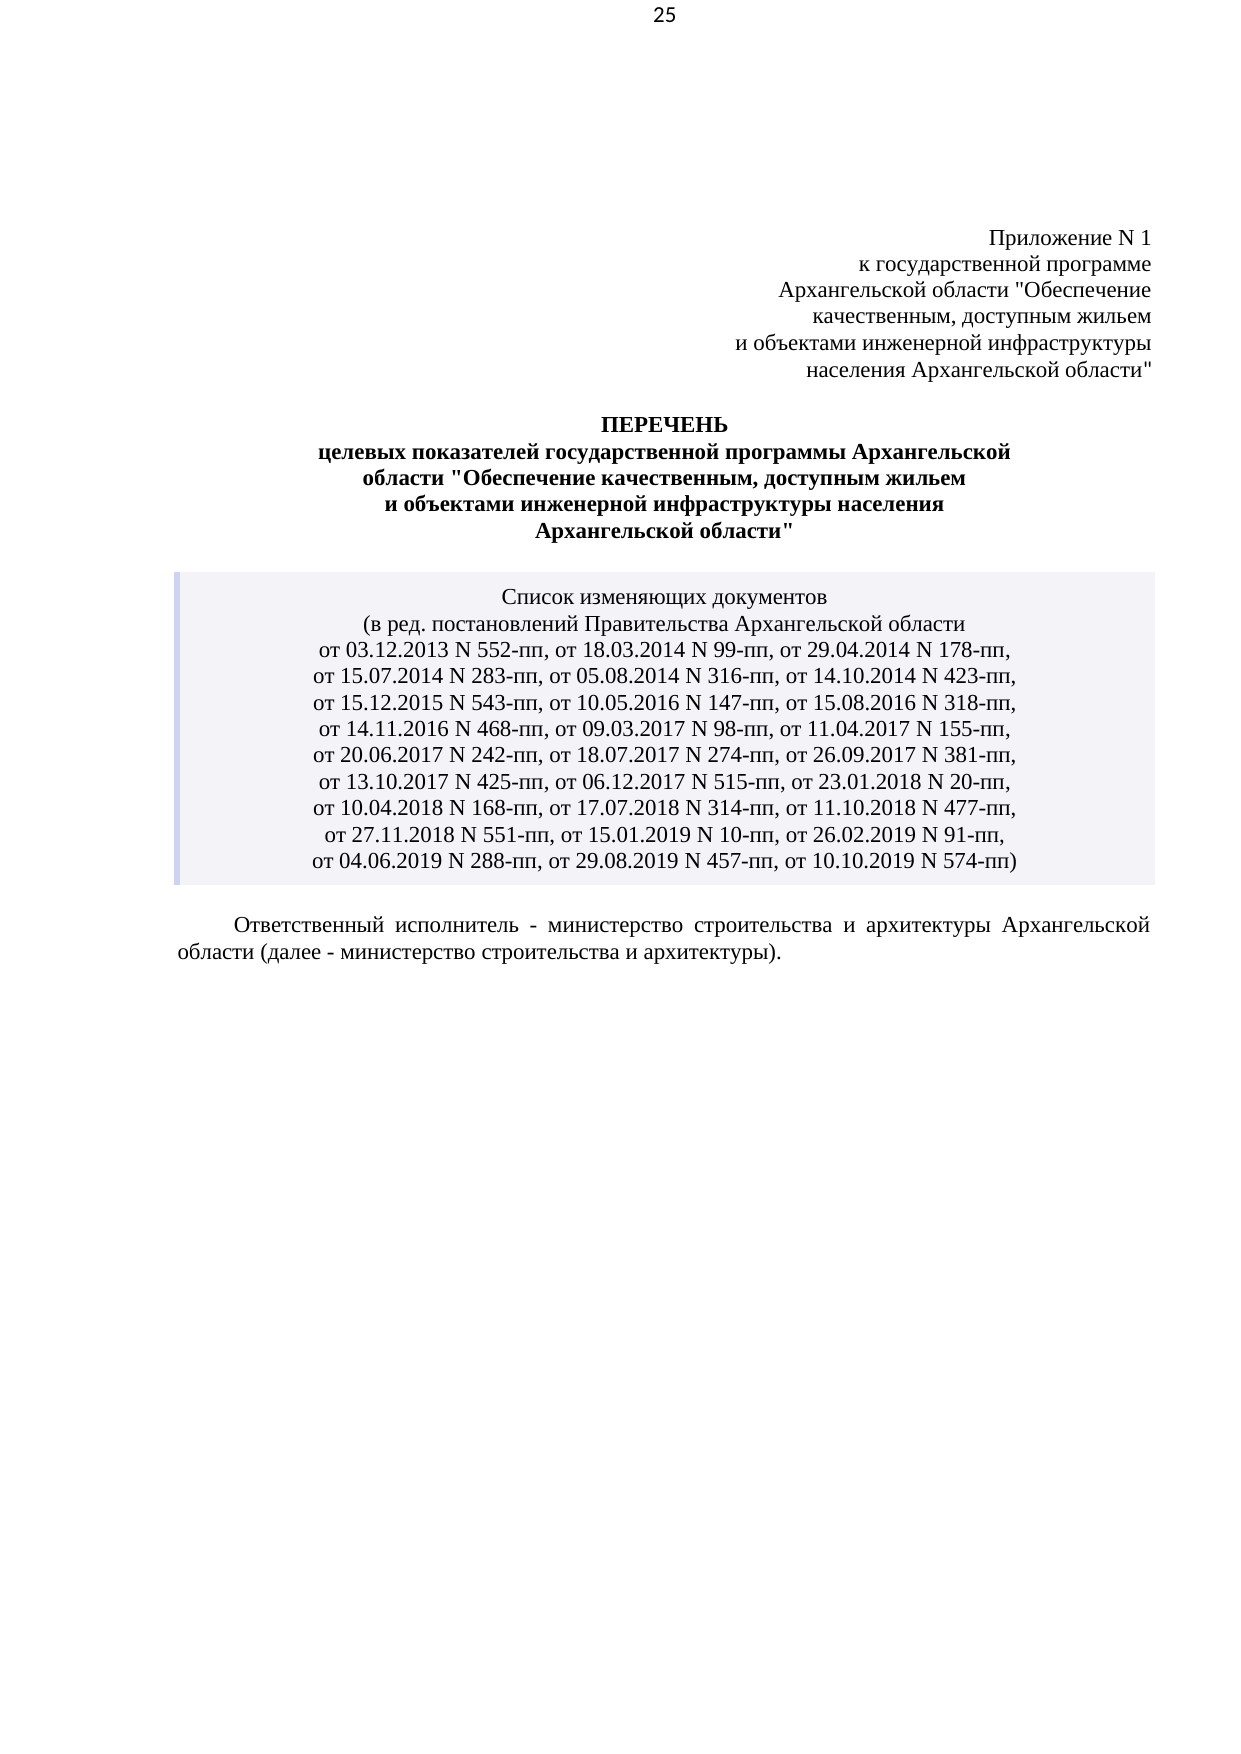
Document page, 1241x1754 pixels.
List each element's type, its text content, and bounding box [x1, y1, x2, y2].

title целевых показателей государственной программы Архангельской [177, 438, 1152, 464]
text Ответственный исполнитель - министерство строительства и архитектуры Архангельской области (далее - министерство строительства и архитектуры). [177, 911, 1152, 964]
title ПЕРЕЧЕНЬ [177, 411, 1152, 438]
text Архангельской области "Обеспечение [177, 276, 1152, 303]
text Приложение N 1 [177, 223, 1152, 250]
table_header Список изменяющих документов (в ред. постановлений Правительства Архангельской области от 03.12.2013 N 552-пп, от 18.03.2014 N 99-пп, от 29.04.2014 N 178-пп, от 15.07.2014 N 283-пп, от 05.08.2014 N 316-пп, от 14.10.2014 N 423-пп, от 15.12.2015 N 543-пп, от 10.05.2016 N 147-пп, от 15.08.2016 N 318-пп, от 14.11.2016 N 468-пп, от 09.03.2017 N 98-пп, от 11.04.2017 N 155-пп, от 20.06.2017 N 242-пп, от 18.07.2017 N 274-пп, от 26.09.2017 N 381-пп, от 13.10.2017 N 425-пп, от 06.12.2017 N 515-пп, от 23.01.2018 N 20-пп, от 10.04.2018 N 168-пп, от 17.07.2018 N 314-пп, от 11.10.2018 N 477-пп, от 27.11.2018 N 551-пп, от 15.01.2019 N 10-пп, от 26.02.2019 N 91-пп, от 04.06.2019 N 288-пп, от 29.08.2019 N 457-пп, от 10.10.2019 N 574-пп) [180, 572, 1149, 885]
title Архангельской области" [177, 517, 1152, 543]
text к государственной программе [177, 250, 1152, 276]
text качественным, доступным жильем [177, 303, 1152, 329]
title и объектами инженерной инфраструктуры населения [177, 490, 1152, 517]
text и объектами инженерной инфраструктуры [177, 329, 1152, 355]
text населения Архангельской области" [177, 355, 1152, 383]
title области "Обеспечение качественным, доступным жильем [177, 464, 1152, 490]
